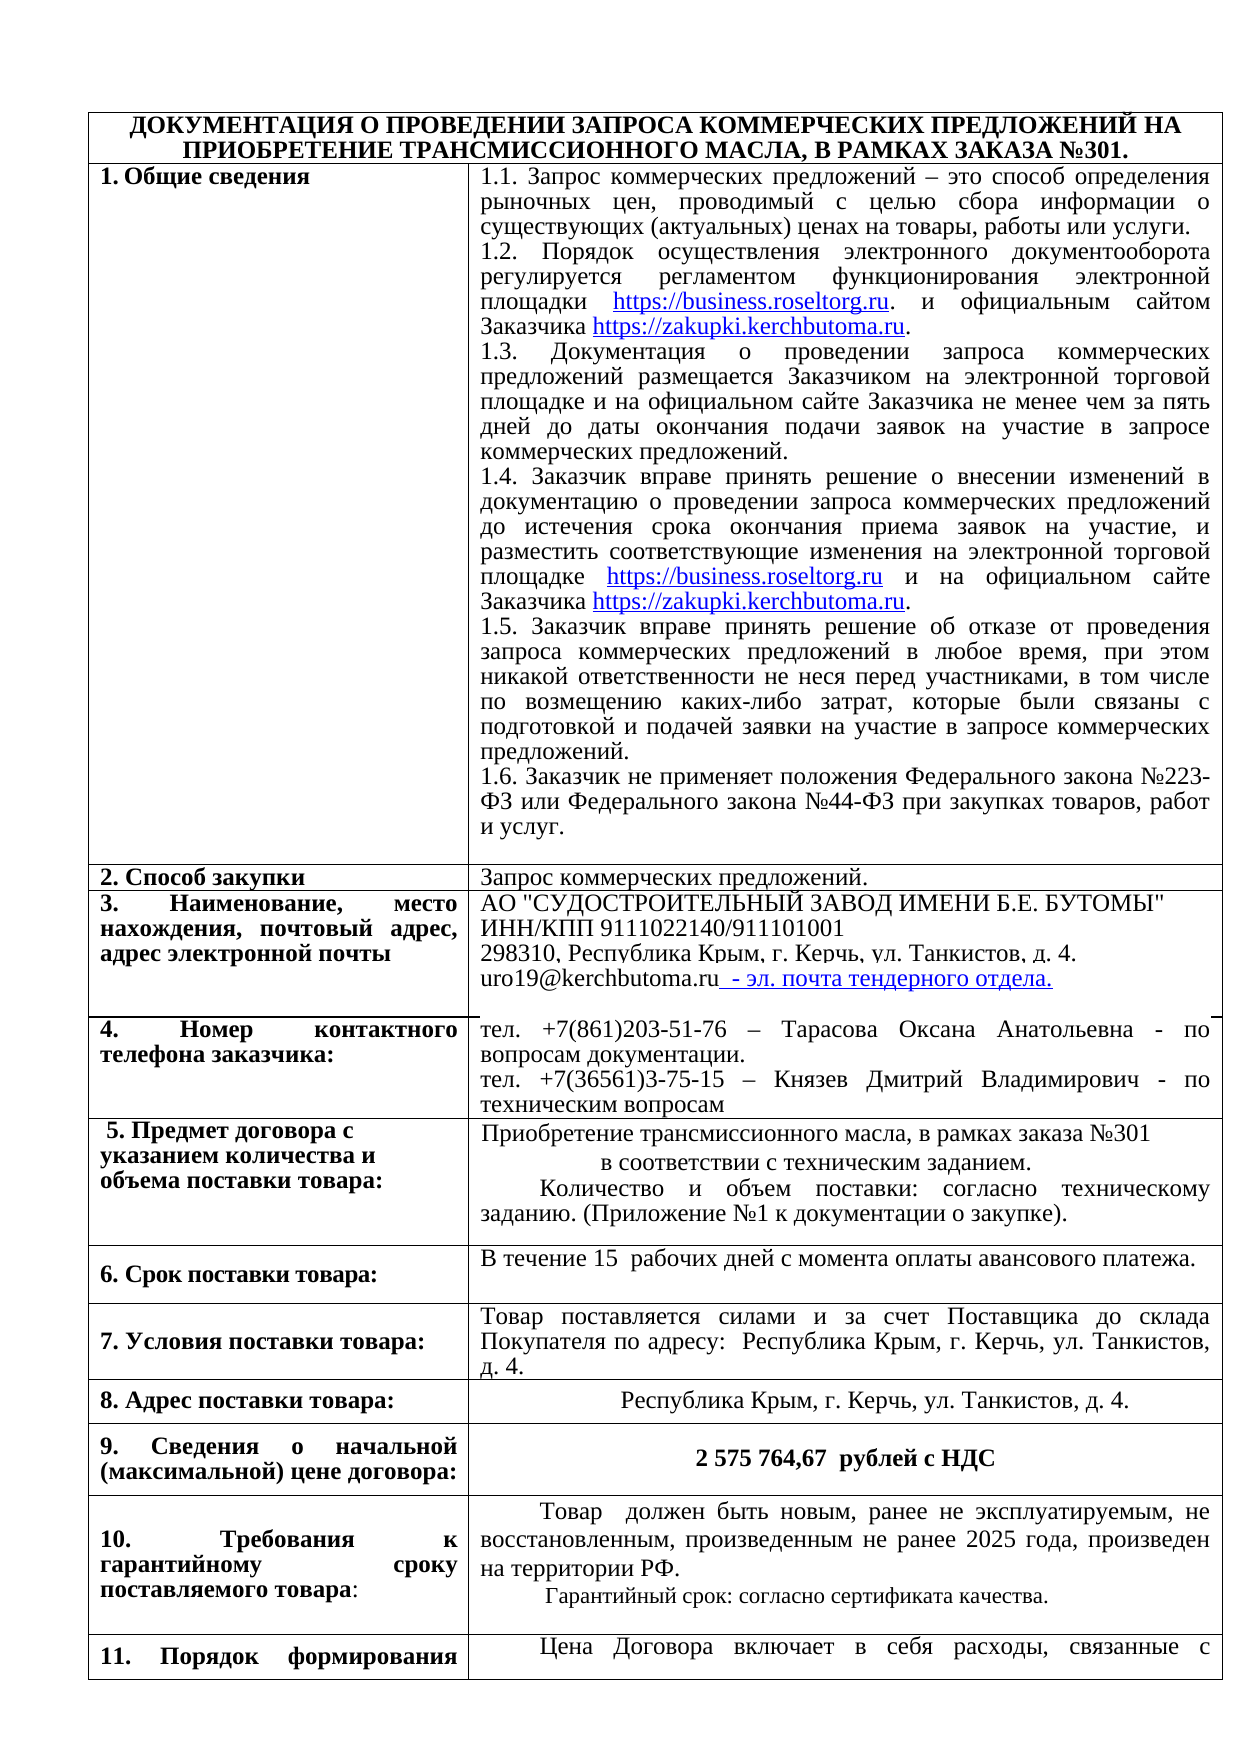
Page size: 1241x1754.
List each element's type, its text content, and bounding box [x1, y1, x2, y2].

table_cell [89, 1635, 468, 1679]
table_cell 7. Условия поставки товара: [89, 1304, 468, 1379]
table_cell тел. +7(861)203-51-76 – Тарасова Оксана Анатольевна - по вопросам документации. тел. +7(36561)3-75-15 – Князев Дмитрий Владимирович - по техническим вопросам [469, 1018, 1222, 1117]
table_header ДОКУМЕНТАЦИЯ О ПРОВЕДЕНИИ ЗАПРОСА КОММЕРЧЕСКИХ ПРЕДЛОЖЕНИЙ НА ПРИОБРЕТЕНИЕ ТРАНСМИССИОННОГО МАСЛА, В РАМКАХ ЗАКАЗА №301. [89, 113, 1222, 163]
table_cell 8. Адрес поставки товара: [89, 1380, 468, 1423]
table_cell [469, 1635, 1222, 1679]
table_cell 9. Сведения о начальной (максимальной) цене договора: [89, 1424, 468, 1495]
table_cell 10. Требования к гарантийному сроку поставляемого товара: [89, 1496, 468, 1633]
table_cell Запрос коммерческих предложений. [469, 865, 1222, 890]
table_cell 3. Наименование, место нахождения, почтовый адрес, адрес электронной почты [89, 891, 468, 1016]
table_cell 2. Способ закупки [89, 865, 468, 890]
table_cell 5. Предмет договора с указанием количества и объема поставки товара: [89, 1119, 468, 1245]
table_cell В течение 15 рабочих дней с момента оплаты авансового платежа. [469, 1246, 1222, 1303]
table_cell 6. Срок поставки товара: [89, 1246, 468, 1303]
table_cell Товар поставляется силами и за счет Поставщика до склада Покупателя по адресу: Республика Крым, г. Керчь, ул. Танкистов, д. 4. [469, 1304, 1222, 1379]
table_cell Общие сведения [89, 164, 468, 864]
table_cell Товар должен быть новым, ранее не эксплуатируемым, не восстановленным, произведенным не ранее 2025 года, произведен на территории РФ. Гарантийный срок: согласно сертификата качества. [469, 1496, 1222, 1633]
table_cell 4. Номер контактного телефона заказчика: [89, 1018, 468, 1117]
table_cell 2 575 764,67 рублей с НДС [469, 1424, 1222, 1495]
table_cell 1.1. Запрос коммерческих предложений – это способ определения рыночных цен, проводимый с целью сбора информации о существующих (актуальных) ценах на товары, работы или услуги. 1.2. Порядок осуществления электронного документооборота регулируется регламентом функционирования электронной площадки https://business.roseltorg.ru. и официальным сайтом Заказчика https://zakupki.kerchbutoma.ru. 1.3. Документация о проведении запроса коммерческих предложений размещается Заказчиком на электронной торговой площадке и на официальном сайте Заказчика не менее чем за пять дней до даты окончания подачи заявок на участие в запросе коммерческих предложений. 1.4. Заказчик вправе принять решение о внесении изменений в документацию о проведении запроса коммерческих предложений до истечения срока окончания приема заявок на участие, и разместить соответствующие изменения на электронной торговой площадке https://business.roseltorg.ru и на официальном сайте Заказчика https://zakupki.kerchbutoma.ru. 1.5. Заказчик вправе принять решение об отказе от проведения запроса коммерческих предложений в любое время, при этом никакой ответственности не неся перед участниками, в том числе по возмещению каких-либо затрат, которые были связаны с подготовкой и подачей заявки на участие в запросе коммерческих предложений. 1.6. Заказчик не применяет положения Федерального закона №223-ФЗ или Федерального закона №44-ФЗ при закупках товаров, работ и услуг. [469, 164, 1222, 864]
table_cell Приобретение трансмиссионного масла, в рамках заказа №301 в соответствии с техническим заданием. Количество и объем поставки: согласно техническому заданию. (Приложение №1 к документации о закупке). [469, 1119, 1222, 1245]
table_cell Республика Крым, г. Керчь, ул. Танкистов, д. 4. [469, 1380, 1222, 1423]
table_cell АО "СУДОСТРОИТЕЛЬНЫЙ ЗАВОД ИМЕНИ Б.Е. БУТОМЫ" ИНН/КПП 9111022140/911101001 298310, Республика Крым, г. Керчь, ул. Танкистов, д. 4. uro19@kerchbutoma.ru - эл. почта тендерного отдела. [469, 891, 1222, 1016]
